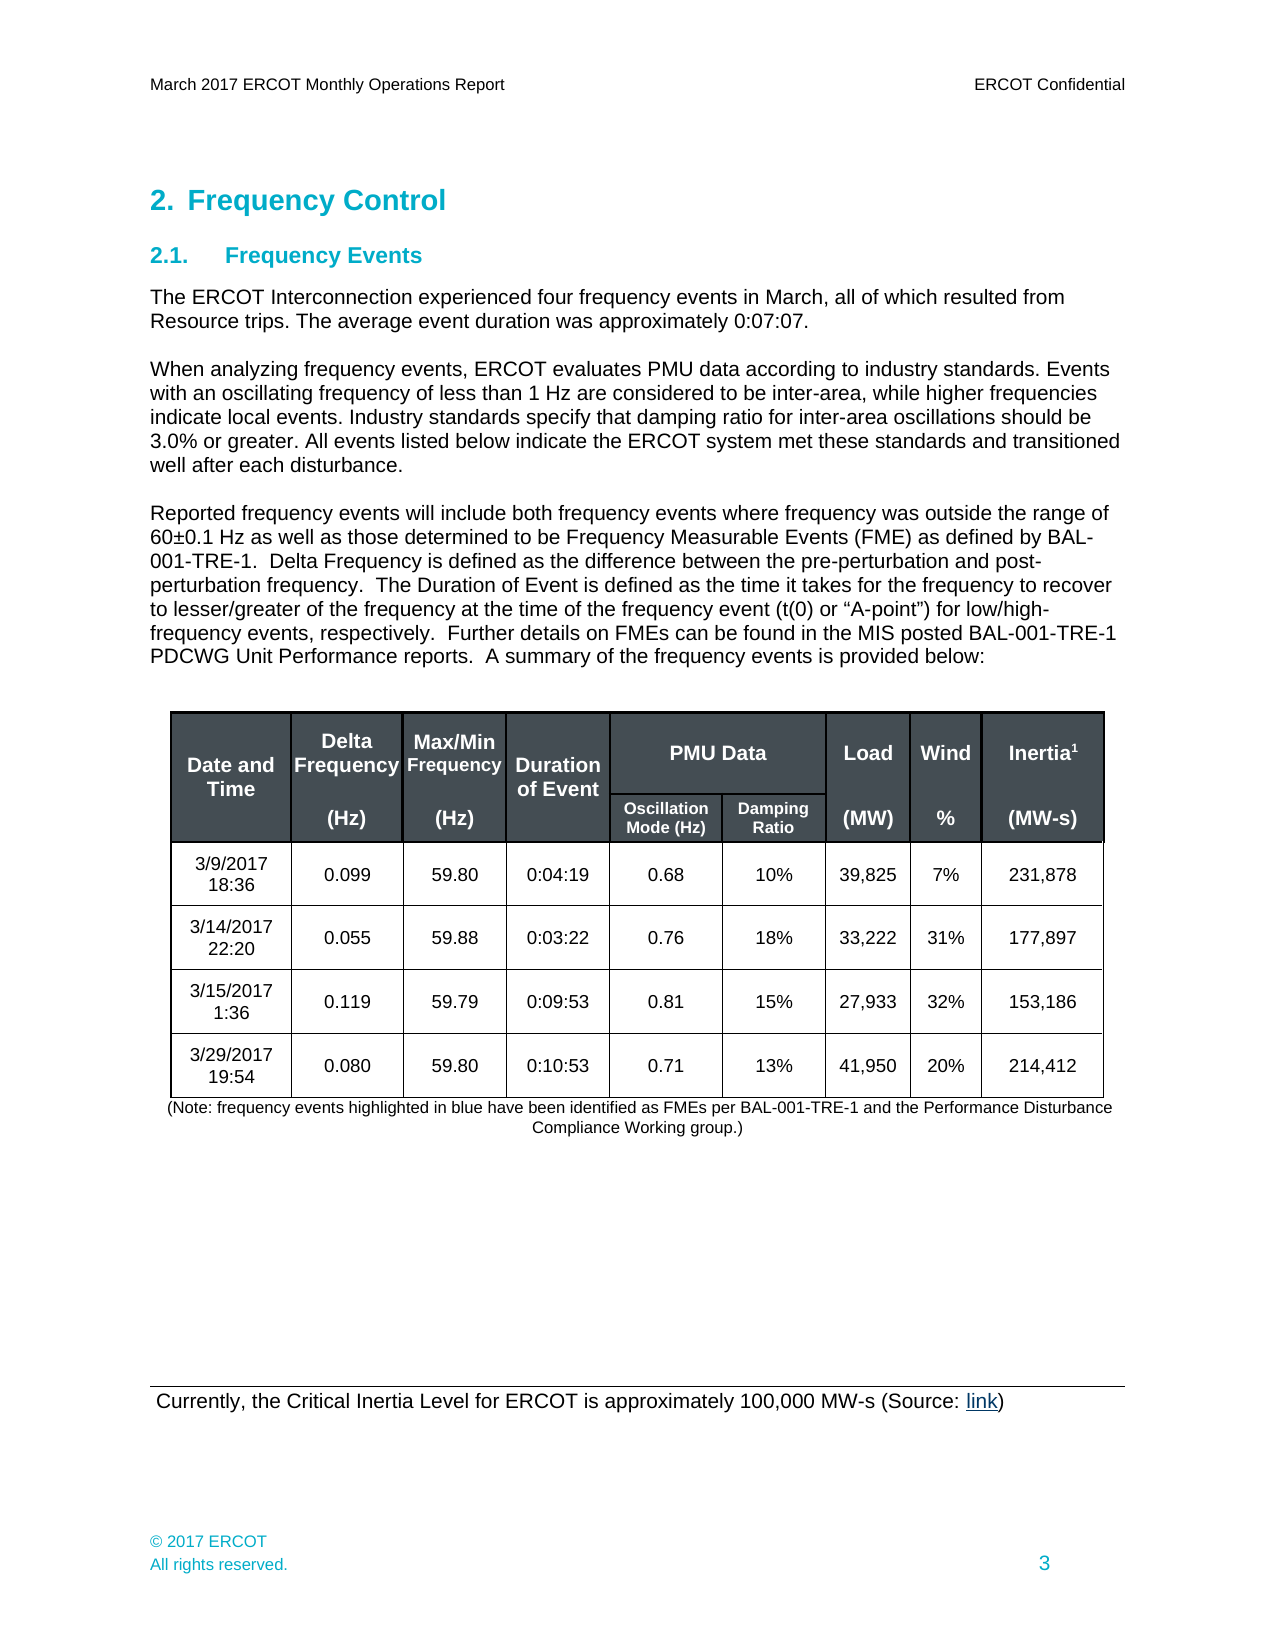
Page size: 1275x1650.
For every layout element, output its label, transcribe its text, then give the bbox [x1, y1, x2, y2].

table_cell 18% [723, 906, 825, 969]
table_cell 32% [911, 970, 981, 1033]
table_cell (Hz) [404, 793, 505, 841]
table_cell 7% [911, 843, 981, 905]
table_cell 33,222 [826, 906, 910, 969]
table_cell 177,897 [982, 905, 1103, 969]
table_cell 0.81 [610, 970, 722, 1033]
table_cell 0.119 [292, 970, 403, 1033]
table_cell 41,950 [826, 1034, 910, 1097]
table_cell 0.76 [610, 906, 722, 969]
table_cell 0.68 [610, 843, 722, 905]
table_cell 0:10:53 [507, 1034, 609, 1097]
table_cell 59.79 [404, 970, 506, 1033]
table_cell 0.099 [292, 843, 403, 905]
subtitle Frequency Control [150, 183, 1125, 217]
table_cell (MW-s) [983, 793, 1103, 841]
table_cell Damping Ratio [723, 795, 825, 841]
table_cell (Hz) [292, 793, 401, 841]
table_cell 31% [911, 906, 981, 969]
table_cell 15% [723, 970, 825, 1033]
table_cell 59.80 [404, 1034, 506, 1097]
table_cell 0.080 [292, 1034, 403, 1097]
table_cell 20% [911, 1034, 981, 1097]
table_cell 13% [723, 1034, 825, 1097]
table_header Load [827, 714, 909, 793]
table_cell 0:04:19 [507, 843, 609, 905]
table_header Wind [911, 714, 980, 793]
table_cell 0:03:22 [507, 906, 609, 969]
table_cell % [911, 793, 980, 841]
table_cell 59.88 [404, 906, 506, 969]
table_header Date and Time [172, 714, 290, 841]
table_cell (MW) [827, 793, 909, 841]
table_cell 214,412 [982, 1033, 1103, 1097]
table_cell 0.71 [610, 1034, 722, 1097]
table_cell 3/15/2017 1:36 [172, 970, 291, 1033]
table_header Duration of Event [507, 714, 609, 841]
text (Note: frequency events highlighted in blue have been identified as FMEs per BAL-001-TRE-1 and the Performance Disturbance Compliance Working group.) [150, 1098, 1125, 1137]
text When analyzing frequency events, ERCOT evaluates PMU data according to industry standards. Events with an oscillating frequency of less than 1 Hz are considered to be inter-area, while higher frequencies indicate local events. Industry standards specify that damping ratio for inter-area oscillations should be 3.0% or greater. All events listed below indicate the ERCOT system met these standards and transitioned well after each disturbance. [150, 357, 1125, 477]
text Currently, the Critical Inertia Level for ERCOT is approximately 100,000 MW-s (Source: link) [150, 1387, 1125, 1413]
table_header PMU Data [611, 714, 825, 793]
text The ERCOT Interconnection experienced four frequency events in March, all of which resulted from Resource trips. The average event duration was approximately 0:07:07. [150, 285, 1125, 333]
table_cell 153,186 [982, 969, 1103, 1033]
table_cell 27,933 [826, 970, 910, 1033]
table_header Inertia1 [983, 714, 1103, 793]
table_cell 39,825 [826, 843, 910, 905]
table_cell 0.055 [292, 906, 403, 969]
table_cell 3/9/2017 18:36 [172, 843, 291, 905]
table_cell 0:09:53 [507, 970, 609, 1033]
table_cell 10% [723, 843, 825, 905]
table_cell 3/14/2017 22:20 [172, 906, 291, 969]
table_cell 231,878 [982, 841, 1103, 905]
subtitle Frequency Events [150, 242, 1125, 268]
table_cell 3/29/2017 19:54 [172, 1034, 291, 1097]
table_cell Oscillation Mode (Hz) [611, 795, 721, 841]
text Reported frequency events will include both frequency events where frequency was outside the range of 60±0.1 Hz as well as those determined to be Frequency Measurable Events (FME) as defined by BAL-001-TRE-1. Delta Frequency is defined as the difference between the pre-perturbation and post-perturbation frequency. The Duration of Event is defined as the time it takes for the frequency to recover to lesser/greater of the frequency at the time of the frequency event (t(0) or “A-point”) for low/high-frequency events, respectively. Further details on FMEs can be found in the MIS posted BAL-001-TRE-1 PDCWG Unit Performance reports. A summary of the frequency events is provided below: [150, 501, 1125, 668]
table_header Max/Min Frequency [404, 714, 505, 793]
table_cell 59.80 [404, 843, 506, 905]
table_header Delta Frequency [292, 714, 401, 793]
